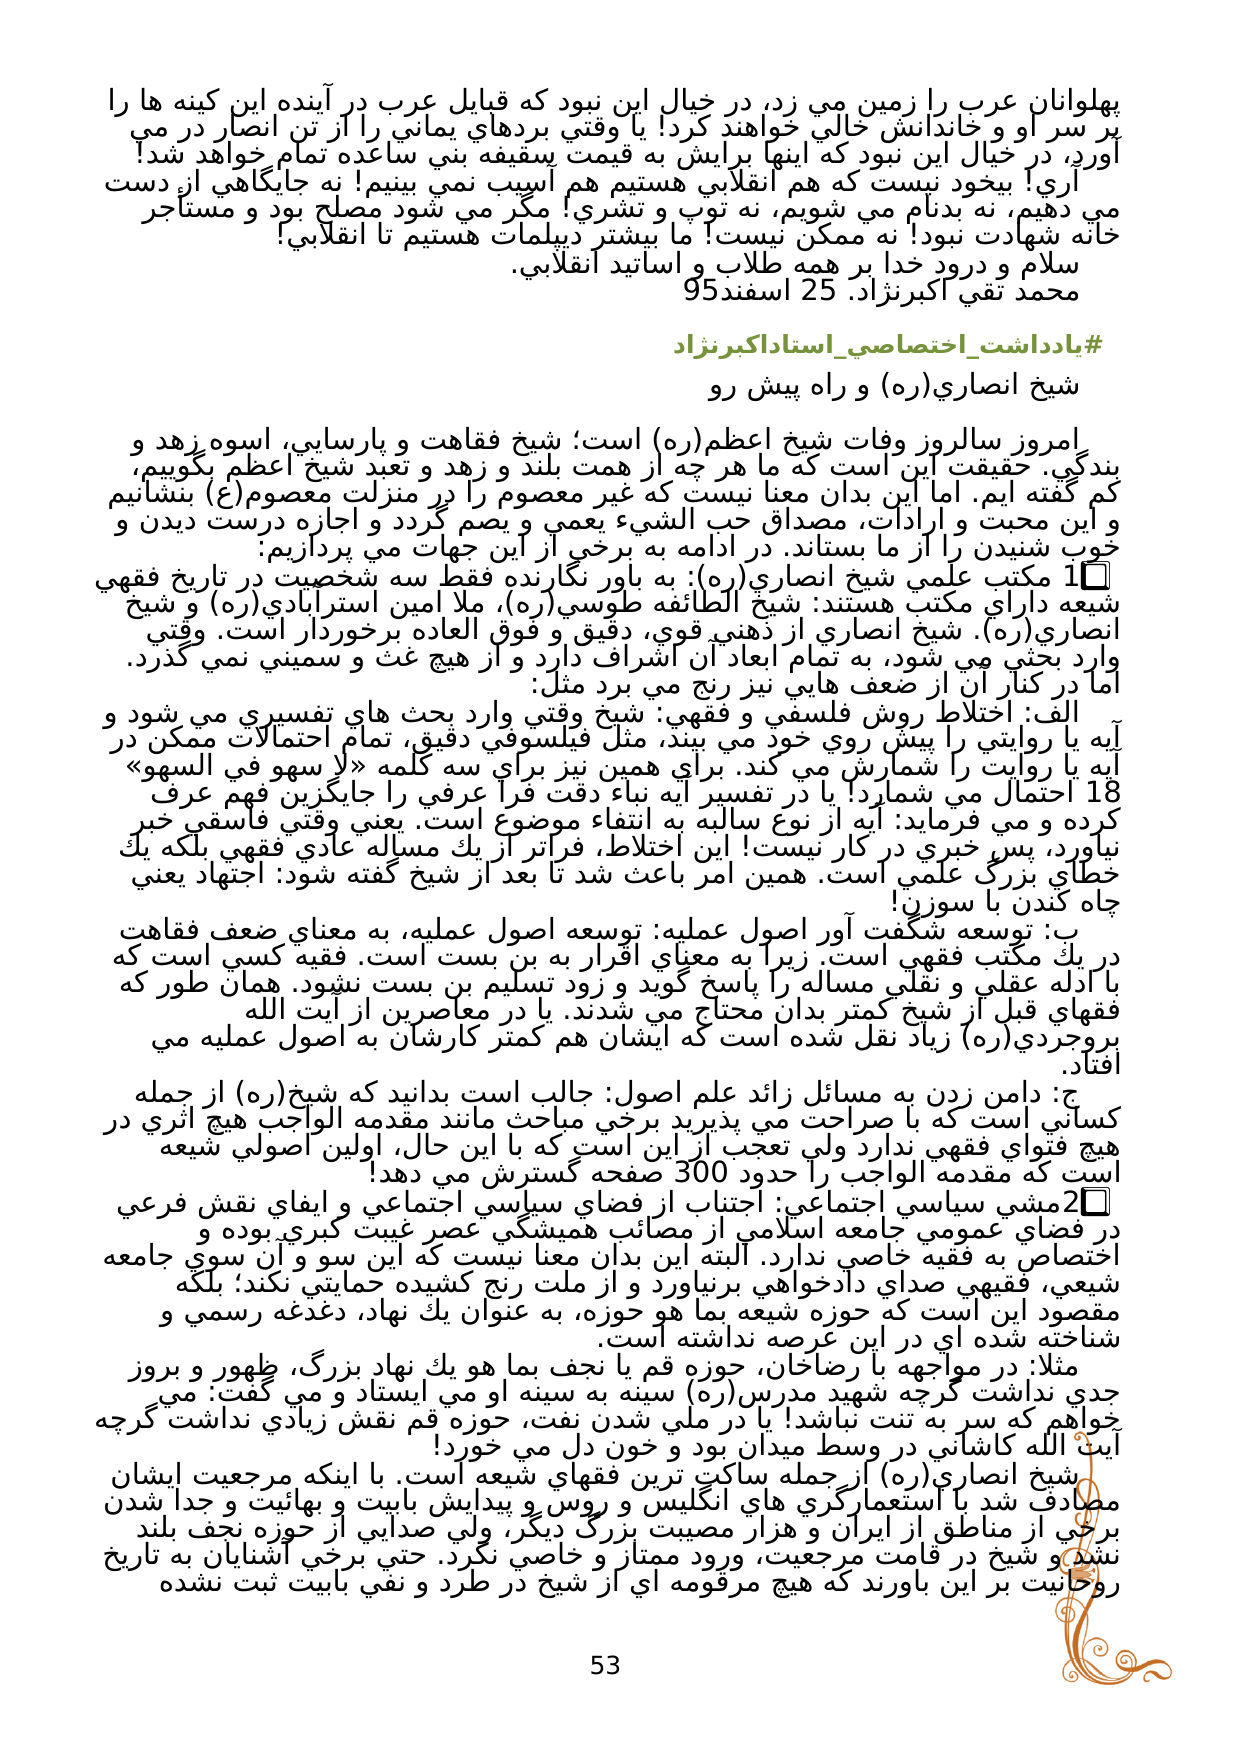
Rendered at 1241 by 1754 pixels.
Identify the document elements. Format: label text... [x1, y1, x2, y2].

text 1⃣ مكتب علمي شيخ انصاري(ره): به باور نگارنده فقط سه شخصيت در تاريخ فقهي شيعه داراي مكتب هستند: شيخ الطائفه طوسي(ره)، ملا امين استرآبادي(ره) و شيخ انصاري(ره). شيخ انصاري از ذهني قوي، دقيق و فوق العاده برخوردار است. وقتي وارد بحثي مي شود، به تمام ابعاد آن اشراف دارد و از هيچ غث و سميني نمي گذرد. اما در كنار آن از ضعف هايي نيز رنج مي برد مثل: [89, 563, 1122, 701]
table_cell مشروعه بحار الانوار [1054, 1431, 1172, 1685]
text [89, 89, 1122, 170]
text ب: توسعه شگفت آور اصول عمليه: توسعه اصول عمليه، به معناي ضعف فقاهت در يك مكتب فقهي است. زيرا به معناي اقرار به بن بست است. فقيه كسي است كه با ادله عقلي و نقلي مساله را پاسخ گويد و زود تسليم بن بست نشود. همان طور كه فقهاي قبل از شيخ كمتر بدان محتاج مي شدند. يا در معاصرين از آيت الله بروجردي(ره) زياد نقل شده است كه ايشان هم كمتر كارشان به اصول عمليه مي افتاد. [89, 918, 1122, 1081]
text مثلا: در مواجهه با رضاخان، حوزه قم يا نجف بما هو يك نهاد بزرگ، ظهور و بروز جدي نداشت گرچه شهيد مدرس(ره) سينه به سينه او مي ايستاد و مي گفت: مي خواهم كه سر به تنت نباشد! يا در ملي شدن نفت، حوزه قم نقش زيادي نداشت گرچه آيت الله كاشاني در وسط ميدان بود و خون دل مي خورد! [89, 1354, 1122, 1463]
text سلام و درود خدا بر همه طلاب و اساتيد انقلابي. [89, 252, 1122, 279]
text امروز سالروز وفات شيخ اعظم(ره) است؛ شيخ فقاهت و پارسايي، اسوه زهد و بندگي. حقيقت اين است كه ما هر چه از همت بلند و زهد و تعبد شيخ اعظم بگوييم، كم گفته ايم. اما اين بدان معنا نيست كه غير معصوم را در منزلت معصوم(ع) بنشانيم و اين محبت و ارادات، مصداق حب الشيء يعمي و يصم گردد و اجازه درست ديدن و خوب شنيدن را از ما بستاند. در ادامه به برخي از اين جهات مي پردازيم: [89, 427, 1122, 563]
text شيخ انصاري(ره) و راه پيش رو [89, 372, 1122, 399]
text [89, 1463, 1122, 1598]
text آري! بيخود نيست كه هم انقلابي هستيم هم آسيب نمي بينيم! نه جايگاهي از دست مي دهيم، نه بدنام مي شويم، نه توپ و تشري! مگر مي شود مصلح بود و مستأجر خانه شهادت نبود! نه ممكن نيست! ما بيشتر ديپلمات هستيم تا انقلابي! [89, 170, 1122, 252]
text محمد تقي اكبرنژاد. 25 اسفند95 [907, 279, 1122, 306]
text محمد تقي اكبرنژاد. 25 اسفند95 [89, 279, 936, 306]
text الف: اختلاط روش فلسفي و فقهي: شيخ وقتي وارد بحث هاي تفسيري مي شود و آيه يا روايتي را پيش روي خود مي بيند، مثل فيلسوفي دقيق، تمام احتمالات ممكن در آيه يا روايت را شمارش مي كند. براي همين نيز براي سه كلمه «لا سهو في السهو» 18 احتمال مي شمارد! يا در تفسير آيه نباء دقت فرا عرفي را جايگزين فهم عرف كرده و مي فرمايد: آيه از نوع سالبه به انتفاء موضوع است. يعني وقتي فاسقي خبر نياورد، پس خبري در كار نيست! اين اختلاط، فراتر از يك مساله عادي فقهي بلكه يك خطاي بزرگ علمي است. همين امر باعث شد تا بعد از شيخ گفته شود: اجتهاد يعني چاه كندن با سوزن! [89, 701, 1122, 918]
text 2⃣مشي سياسي اجتماعي: اجتناب از فضاي سياسي اجتماعي و ايفاي نقش فرعي در فضاي عمومي جامعه اسلامي از مصائب هميشگي عصر غيبت كبري بوده و اختصاص به فقيه خاصي ندارد. البته اين بدان معنا نيست كه اين سو و آن سوي جامعه شيعي، فقيهي صداي دادخواهي برنياورد و از ملت رنج كشيده حمايتي نكند؛ بلكه مقصود اين است كه حوزه شيعه بما هو حوزه، به عنوان يك نهاد، دغدغه رسمي و شناخته شده اي در اين عرصه نداشته است. [89, 1189, 1122, 1354]
text ج: دامن زدن به مسائل زائد علم اصول: جالب است بدانيد كه شيخ(ره) از جمله كساني است كه با صراحت مي پذيريد برخي مباحث مانند مقدمه الواجب هيچ اثري در هيچ فتواي فقهي ندارد ولي تعجب از اين است كه با اين حال، اولين اصولي شيعه است كه مقدمه الواجب را حدود 300 صفحه گسترش مي دهد! [89, 1081, 1122, 1189]
subtitle #يادداشت_اختصاصي_استاداكبرنژاد [89, 331, 1104, 360]
